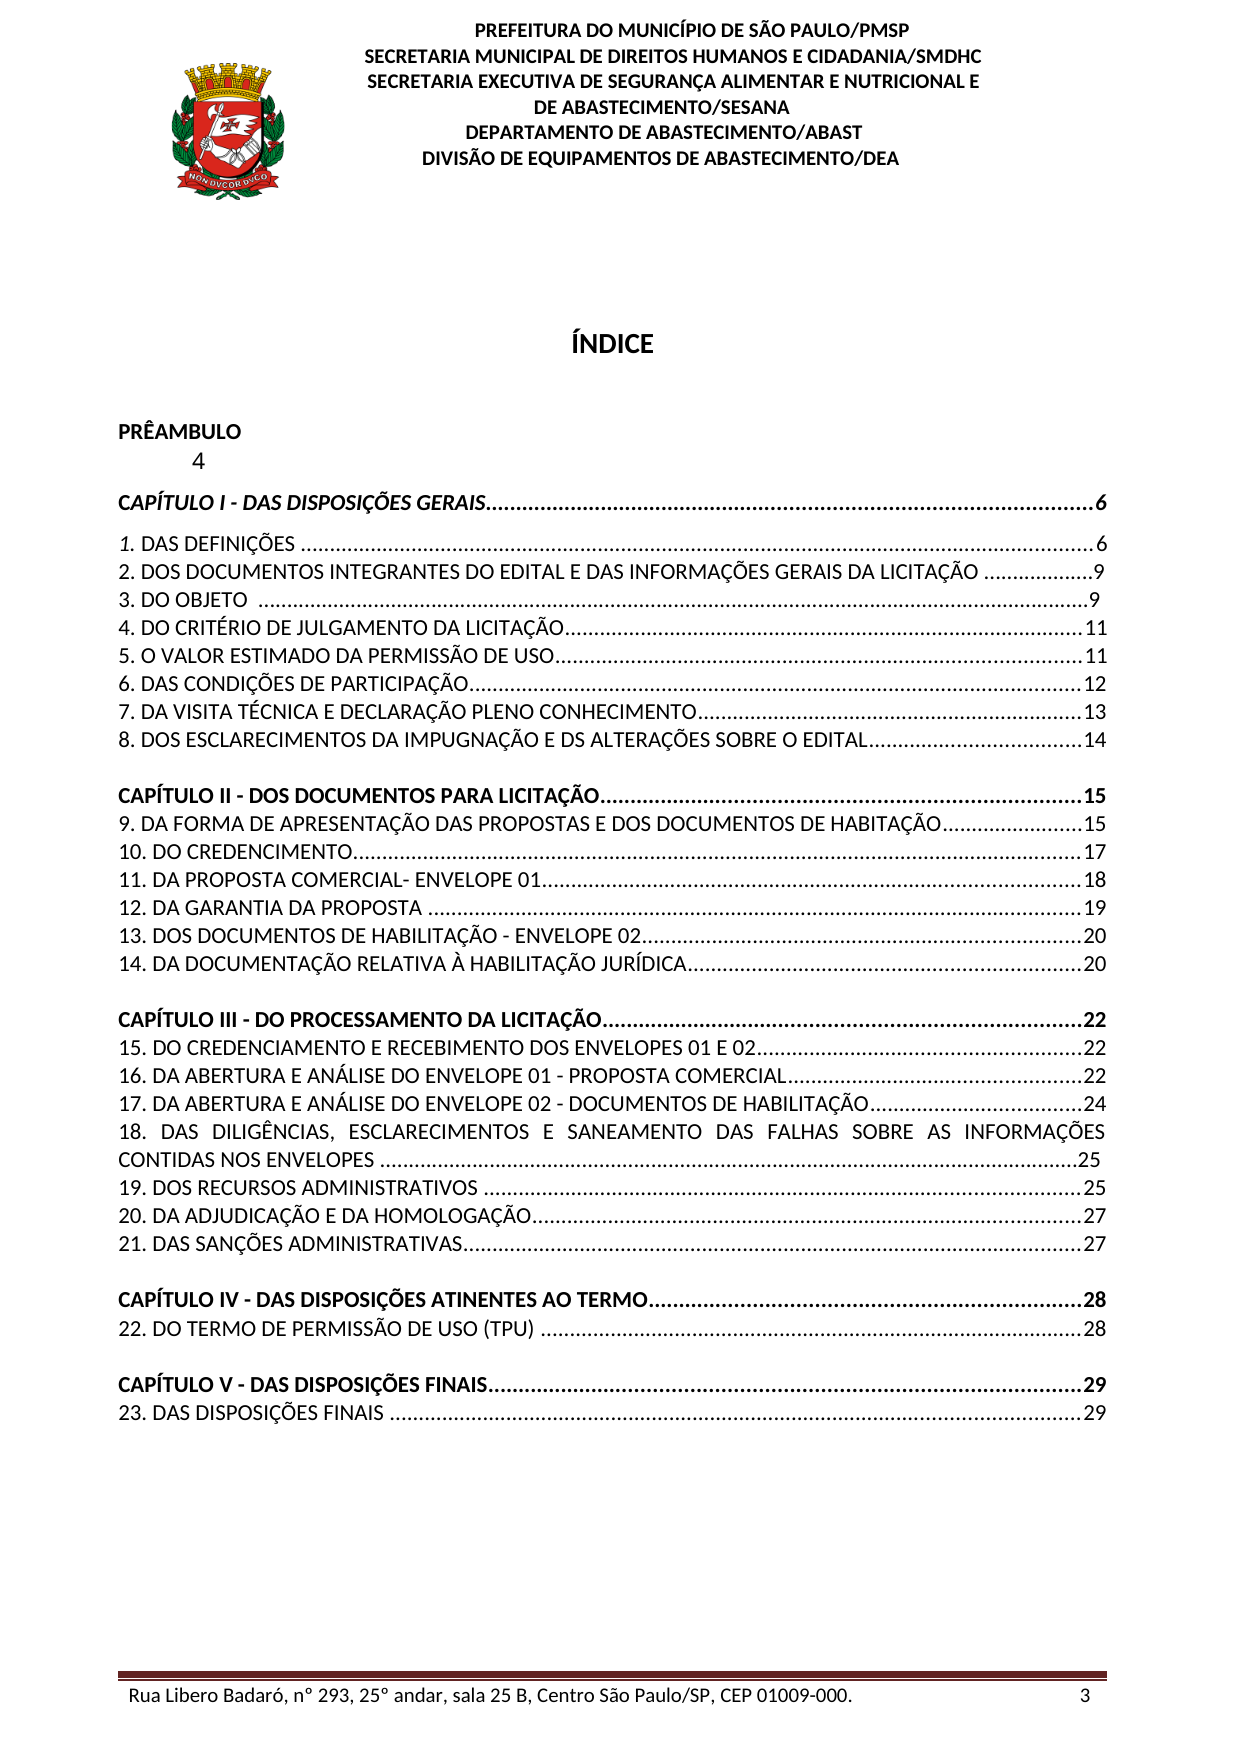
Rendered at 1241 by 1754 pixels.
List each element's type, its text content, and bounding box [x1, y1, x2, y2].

text 18. DAS DILIGÊNCIAS, ESCLARECIMENTOS E SANEAMENTO DAS FALHAS SOBRE AS INFORMAÇÕES CONTIDAS NOS ENVELOPES .........................................................................................................................25 [118, 1117, 1107, 1173]
text 14. DA DOCUMENTAÇÃO RELATIVA À HABILITAÇÃO JURÍDICA 20 [118, 949, 1107, 977]
text 3. DO OBJETO ................................................................................................................................................9 [118, 585, 1107, 613]
text 20. DA ADJUDICAÇÃO E DA HOMOLOGAÇÃO 27 [118, 1202, 1107, 1229]
text íNDICE [118, 325, 1107, 361]
text 17. DA ABERTURA E ANÁLISE DO ENVELOPE 02 - DOCUMENTOS DE HABILITAÇÃO 24 [118, 1089, 1107, 1117]
text CAPÍTULO III - DO PROCESSAMENTO DA LICITAÇÃO 22 [118, 1005, 1107, 1033]
text CAPÍTULO V - DAS DISPOSIÇÕES FINAIS 29 [118, 1370, 1107, 1398]
text 21. DAS SANÇÕES ADMINISTRATIVAS 27 [118, 1229, 1107, 1258]
text CAPÍTULO I - DAS DISPOSIÇÕES GERAIS 6 [118, 488, 1107, 517]
text 4. DO CRITÉRIO DE JULGAMENTO DA LICITAÇÃO 11 [118, 613, 1107, 641]
picture [171, 63, 285, 200]
text 6. DAS CONDIÇÕES DE PARTICIPAÇÃO 12 [118, 669, 1107, 697]
text CAPÍTULO IV - DAS DISPOSIÇÕES ATINENTES AO TERMO 28 [118, 1286, 1107, 1314]
text 22. DO TERMO DE PERMISSÃO DE USO (TPU) 28 [118, 1314, 1107, 1342]
text 5. O VALOR ESTIMADO DA PERMISSÃO DE USO 11 [118, 641, 1107, 669]
text 1. DAS DEFINIÇÕES 6 [118, 529, 1107, 557]
text 10. DO CREDENCIMENTO 17 [118, 837, 1107, 865]
text 8. DOS ESCLARECIMENTOS DA IMPUGNAÇÃO E DS ALTERAÇÕES SOBRE O EDITAL 14 [118, 725, 1107, 753]
text 2. DOS DOCUMENTOS INTEGRANTES DO EDITAL E DAS INFORMAÇÕES GERAIS DA LICITAÇÃO ...................9 [118, 557, 1107, 585]
text PRÊAMBULO 4 [118, 417, 1107, 445]
text 12. DA GARANTIA DA PROPOSTA 19 [118, 893, 1107, 921]
text 13. DOS DOCUMENTOS DE HABILITAÇÃO - ENVELOPE 02 20 [118, 921, 1107, 949]
text 11. DA PROPOSTA COMERCIAL- ENVELOPE 01 18 [118, 865, 1107, 893]
text 19. DOS RECURSOS ADMINISTRATIVOS 25 [118, 1173, 1107, 1202]
text 23. DAS DISPOSIÇÕES FINAIS 29 [118, 1398, 1107, 1426]
text 9. DA FORMA DE APRESENTAÇÃO DAS PROPOSTAS E DOS DOCUMENTOS DE HABITAÇÃO 15 [118, 809, 1107, 837]
text 16. DA ABERTURA E ANÁLISE DO ENVELOPE 01 - PROPOSTA COMERCIAL 22 [118, 1061, 1107, 1089]
text 15. DO CREDENCIAMENTO E RECEBIMENTO DOS ENVELOPES 01 E 02 22 [118, 1033, 1107, 1061]
text 7. DA VISITA TÉCNICA E DECLARAÇÃO PLENO CONHECIMENTO 13 [118, 697, 1107, 725]
text CAPÍTULO II - DOS DOCUMENTOS PARA LICITAÇÃO 15 [118, 781, 1107, 809]
